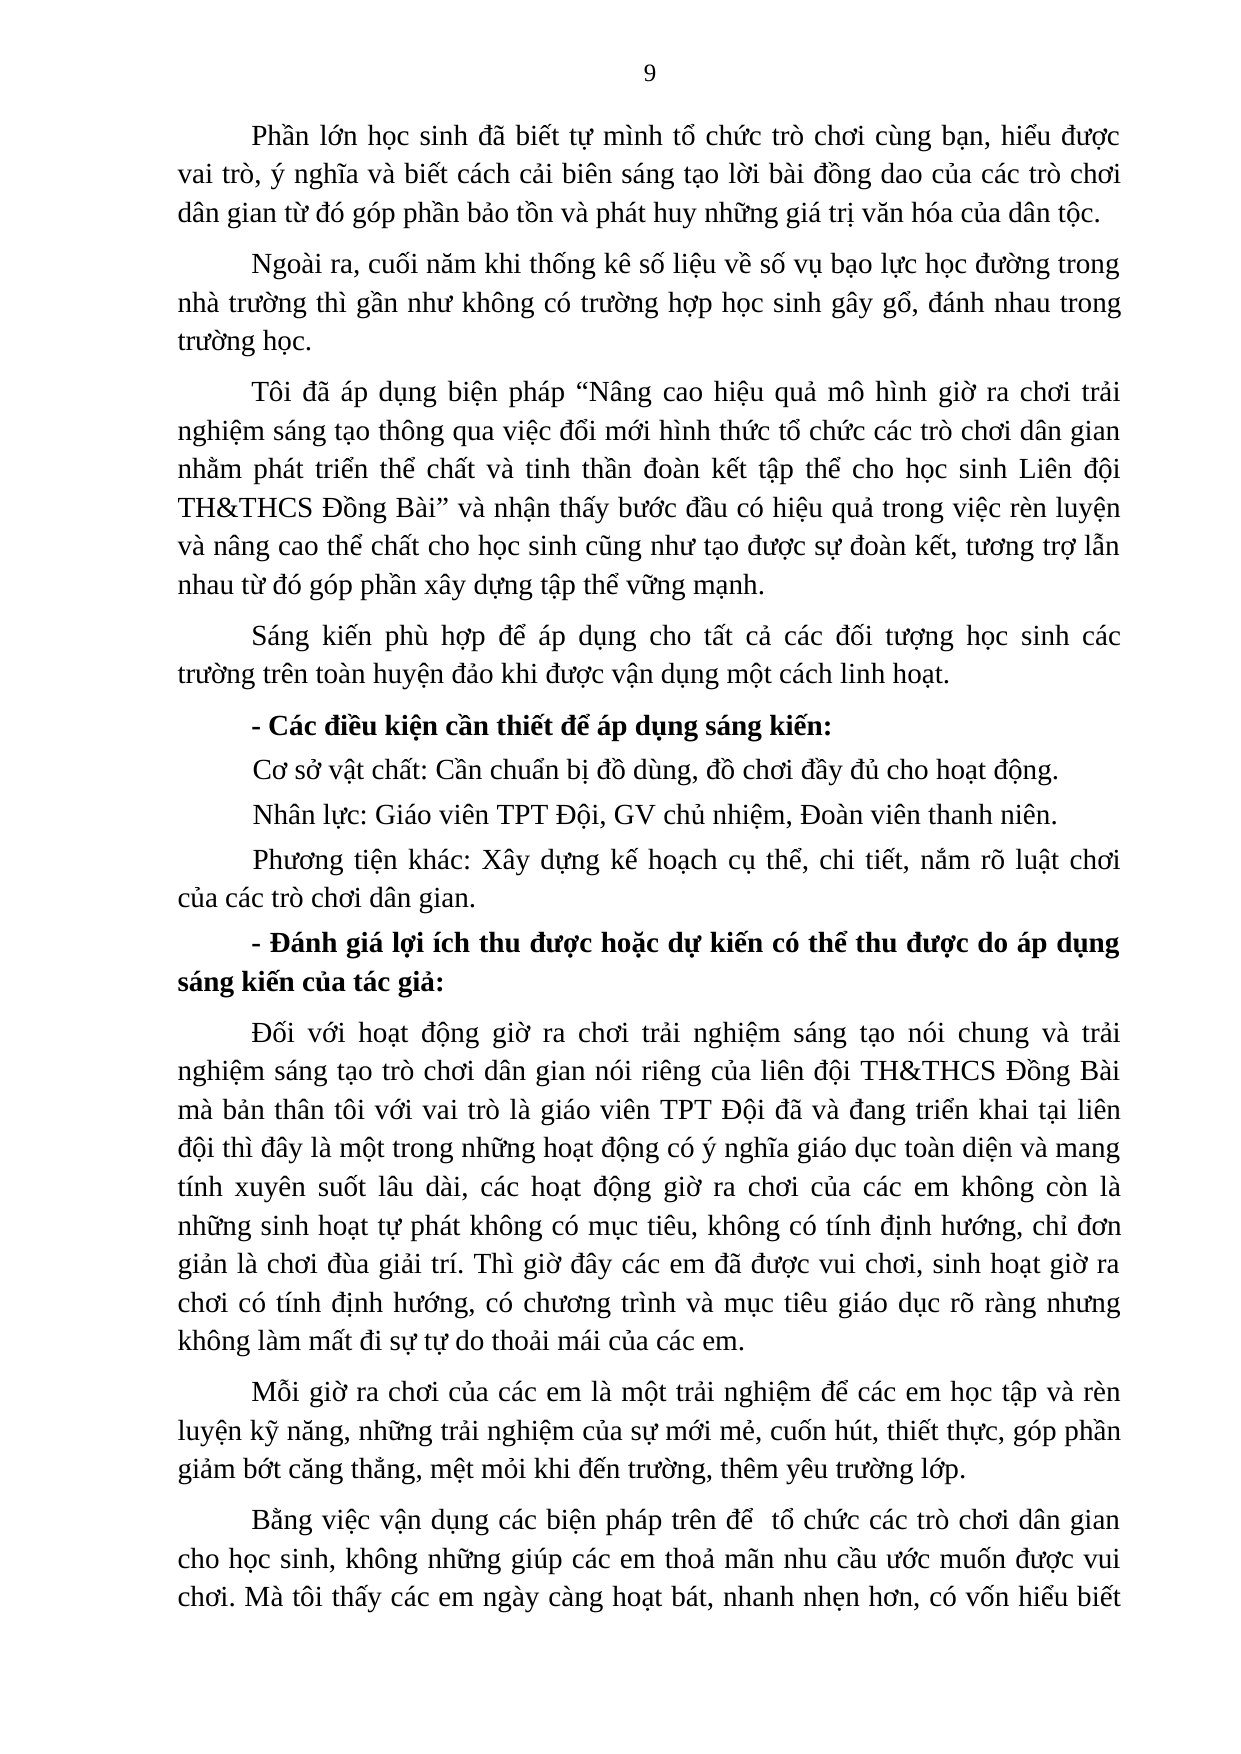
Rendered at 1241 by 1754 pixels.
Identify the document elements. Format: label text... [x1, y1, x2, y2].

text Đối với hoạt động giờ ra chơi trải nghiệm sáng tạo nói chung và trải nghiệm sáng tạo trò chơi dân gian nói riêng của liên đội TH&THCS Đồng Bài mà bản thân tôi với vai trò là giáo viên TPT Đội đã và đang triển khai tại liên đội thì đây là một trong những hoạt động có ý nghĩa giáo dục toàn diện và mang tính xuyên suốt lâu dài, các hoạt động giờ ra chơi của các em không còn là những sinh hoạt tự phát không có mục tiêu, không có tính định hướng, chỉ đơn giản là chơi đùa giải trí. Thì giờ đây các em đã được vui chơi, sinh hoạt giờ ra chơi có tính định hướng, có chương trình và mục tiêu giáo dục rõ ràng nhưng không làm mất đi sự tự do thoải mái của các em. [177, 1015, 1122, 1357]
text Mỗi giờ ra chơi của các em là một trải nghiệm để các em học tập và rèn luyện kỹ năng, những trải nghiệm của sự mới mẻ, cuốn hút, thiết thực, góp phần giảm bớt căng thẳng, mệt mỏi khi đến trường, thêm yêu trường lớp. [177, 1374, 1122, 1485]
text Phần lớn học sinh đã biết tự mình tổ chức trò chơi cùng bạn, hiểu được vai trò, ý nghĩa và biết cách cải biên sáng tạo lời bài đồng dao của các trò chơi dân gian từ đó góp phần bảo tồn và phát huy những giá trị văn hóa của dân tộc. [177, 118, 1122, 229]
text Cơ sở vật chất: Cần chuẩn bị đồ dùng, đồ chơi đầy đủ cho hoạt động. [177, 752, 1122, 786]
text Nhân lực: Giáo viên TPT Đội, GV chủ nhiệm, Đoàn viên thanh niên. [177, 797, 1122, 831]
text Ngoài ra, cuối năm khi thống kê số liệu về số vụ bạo lực học đường trong nhà trường thì gần như không có trường hợp học sinh gây gổ, đánh nhau trong trường học. [177, 246, 1122, 357]
text Tôi đã áp dụng biện pháp “Nâng cao hiệu quả mô hình giờ ra chơi trải nghiệm sáng tạo thông qua việc đổi mới hình thức tổ chức các trò chơi dân gian nhằm phát triển thể chất và tinh thần đoàn kết tập thể cho học sinh Liên đội TH&THCS Đồng Bài” và nhận thấy bước đầu có hiệu quả trong việc rèn luyện và nâng cao thể chất cho học sinh cũng như tạo được sự đoàn kết, tương trợ lẫn nhau từ đó góp phần xây dựng tập thể vững mạnh. [177, 374, 1122, 601]
text Phương tiện khác: Xây dựng kế hoạch cụ thể, chi tiết, nắm rõ luật chơi của các trò chơi dân gian. [177, 842, 1122, 914]
text - Đánh giá lợi ích thu được hoặc dự kiến có thể thu được do áp dụng sáng kiến của tác giả: [177, 925, 1122, 997]
text - Các điều kiện cần thiết để áp dụng sáng kiến: [177, 708, 1122, 741]
text Sáng kiến phù hợp để áp dụng cho tất cả các đối tượng học sinh các trường trên toàn huyện đảo khi được vận dụng một cách linh hoạt. [177, 618, 1122, 690]
